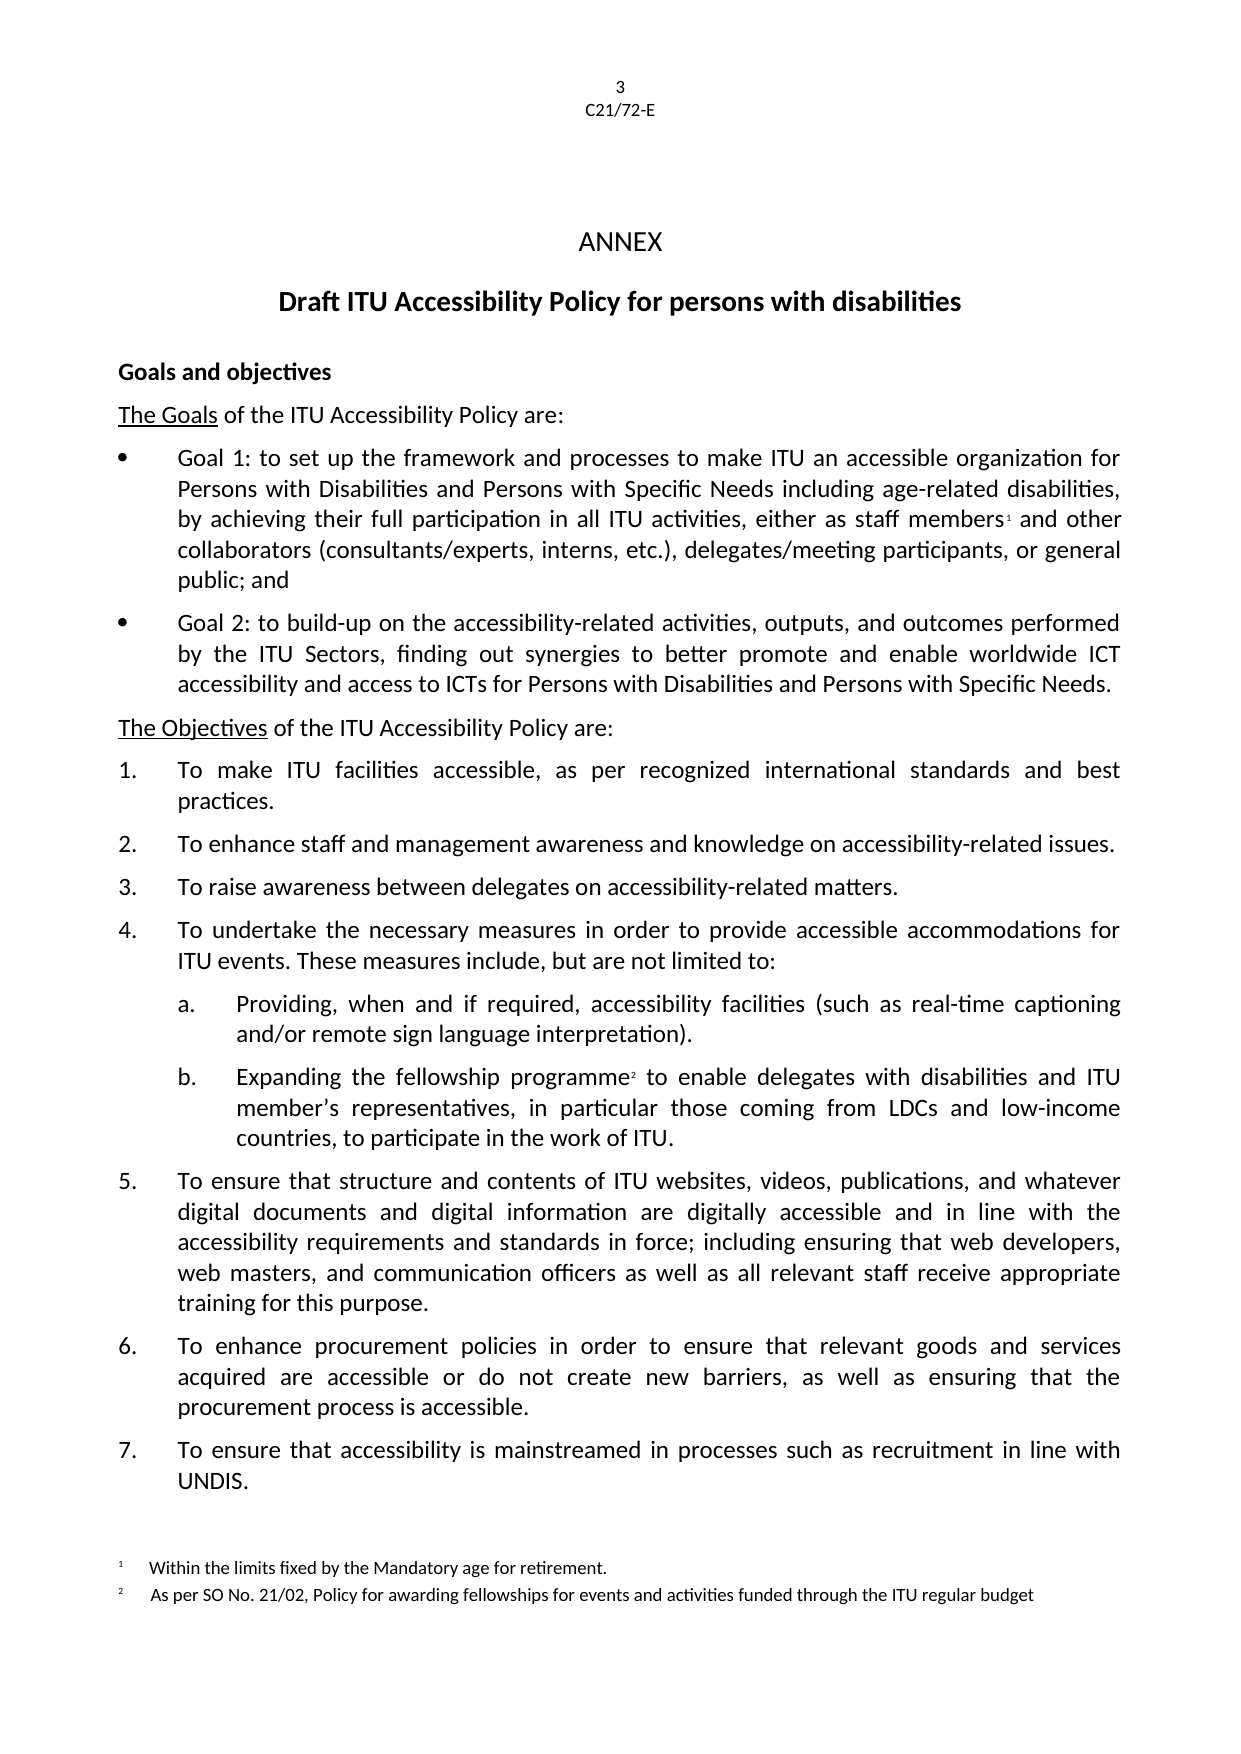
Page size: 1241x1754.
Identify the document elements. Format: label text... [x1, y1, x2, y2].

list To undertake the necessary measures in order to provide accessible accommodations for ITU events. These measures include, but are not limited to: [118, 914, 1122, 975]
subtitle Goal 1: to set up the framework and processes to make ITU an accessible organization for Persons with Disabilities and Persons with Specific Needs including age-related disabilities, by achieving their full participation in all ITU activities, either as staff members and other collaborators (consultants/experts, interns, etc.), delegates/meeting participants, or general public; and [118, 442, 1122, 595]
list To raise awareness between delegates on accessibility-related matters. [118, 871, 1122, 902]
subtitle Goal 2: to build-up on the accessibility-related activities, outputs, and outcomes performed by the ITU Sectors, finding out synergies to better promote and enable worldwide ICT accessibility and access to ICTs for Persons with Disabilities and Persons with Specific Needs. [118, 608, 1122, 699]
list To enhance staff and management awareness and knowledge on accessibility-related issues. [118, 828, 1122, 859]
title Draft ITU Accessibility Policy for persons with disabilities [118, 283, 1122, 319]
list Expanding the fellowship programme to enable delegates with disabilities and ITU member’s representatives, in particular those coming from LDCs and low-income countries, to participate in the work of ITU. [177, 1061, 1122, 1153]
subtitle Goals and objectives [118, 356, 1122, 387]
list To ensure that accessibility is mainstreamed in processes such as recruitment in line with UNDIS. [118, 1434, 1122, 1496]
subtitle The Objectives of the ITU Accessibility Policy are: [118, 712, 1122, 742]
list To ensure that structure and contents of ITU websites, videos, publications, and whatever digital documents and digital information are digitally accessible and in line with the accessibility requirements and standards in force; including ensuring that web developers, web masters, and communication officers as well as all relevant staff receive appropriate training for this purpose. [118, 1165, 1122, 1318]
subtitle The Goals of the ITU Accessibility Policy are: [118, 399, 1122, 430]
text Annex [118, 223, 1122, 258]
list To enhance procurement policies in order to ensure that relevant goods and services acquired are accessible or do not create new barriers, as well as ensuring that the procurement process is accessible. [118, 1331, 1122, 1422]
list To make ITU facilities accessible, as per recognized international standards and best practices. [118, 755, 1122, 816]
list Providing, when and if required, accessibility facilities (such as real-time captioning and/or remote sign language interpretation). [177, 988, 1122, 1049]
